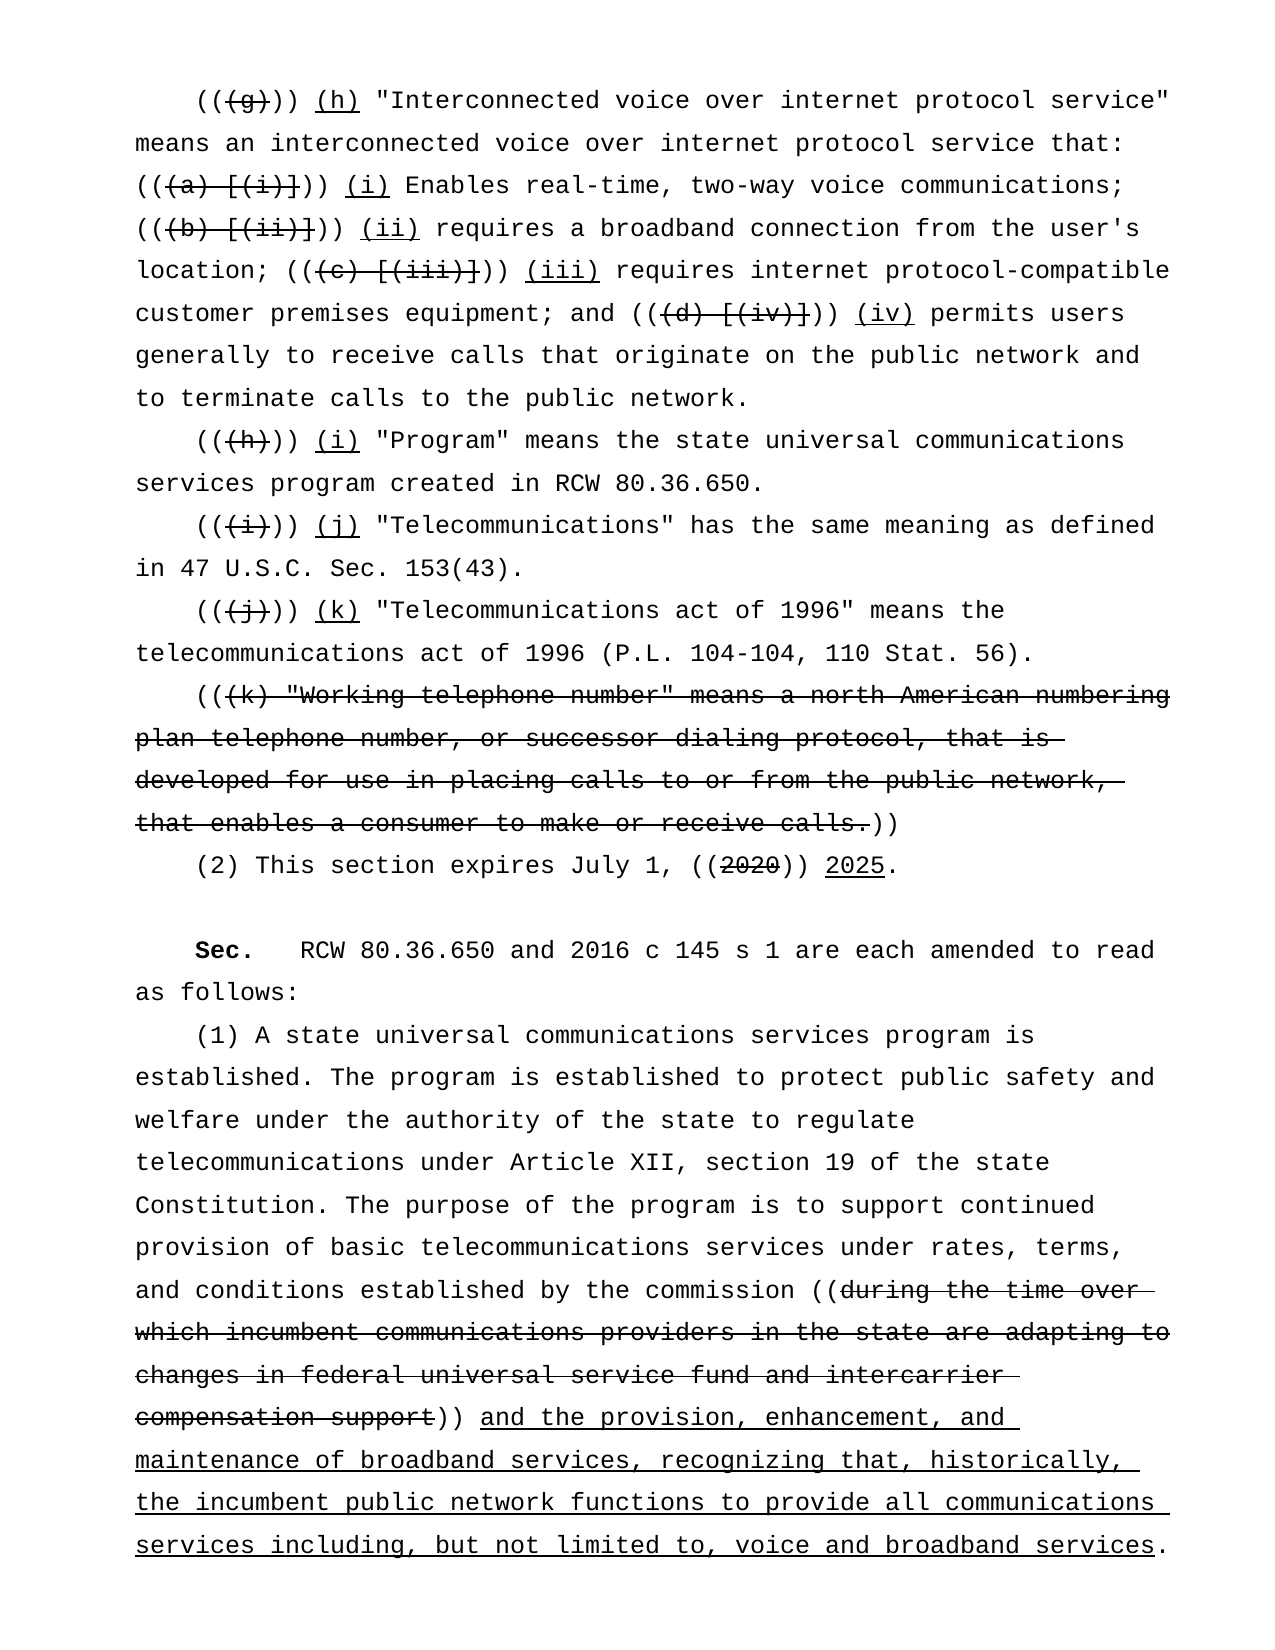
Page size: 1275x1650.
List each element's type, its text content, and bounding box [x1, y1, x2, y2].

text (((h))) (i) "Program" means the state universal communications services program created in RCW 80.36.650. [135, 415, 1170, 500]
text Sec. RCW 80.36.650 and 2016 c 145 s 1 are each amended to read as follows: [135, 924, 1170, 1009]
text (1) A state universal communications services program is established. The program is established to protect public safety and welfare under the authority of the state to regulate telecommunications under Article XII, section 19 of the state Constitution. The purpose of the program is to support continued provision of basic telecommunications services under rates, terms, and conditions established by the commission ((during the time over which incumbent communications providers in the state are adapting to changes in federal universal service fund and intercarrier compensation support)) and the provision, enhancement, and maintenance of broadband services, recognizing that, historically, the incumbent public network functions to provide all communications services including, but not limited to, voice and broadband services. [135, 1335, 1170, 1513]
text (((g))) (h) "Interconnected voice over internet protocol service" means an interconnected voice over internet protocol service that: (((a) [(i)])) (i) Enables real-time, two-way voice communications; (((b) [(ii)])) (ii) requires a broadband connection from the user's location; (((c) [(iii)])) (iii) requires internet protocol-compatible customer premises equipment; and (((d) [(iv)])) (iv) permits users generally to receive calls that originate on the public network and to terminate calls to the public network. [135, 75, 1170, 415]
text (((j))) (k) "Telecommunications act of 1996" means the telecommunications act of 1996 (P.L. 104-104, 110 Stat. 56). [135, 585, 1170, 670]
text (((k) "Working telephone number" means a north American numbering plan telephone number, or successor dialing protocol, that is developed for use in placing calls to or from the public network, that enables a consumer to make or receive calls.)) [135, 670, 1170, 840]
text (1) A state universal communications services program is established. The program is established to protect public safety and welfare under the authority of the state to regulate telecommunications under Article XII, section 19 of the state Constitution. The purpose of the program is to support continued provision of basic telecommunications services under rates, terms, and conditions established by the commission ((during the time over which incumbent communications providers in the state are adapting to changes in federal universal service fund and intercarrier compensation support)) and the provision, enhancement, and maintenance of broadband services, recognizing that, historically, the incumbent public network functions to provide all communications services including, but not limited to, voice and broadband services. [135, 1009, 1170, 1333]
text (((i))) (j) "Telecommunications" has the same meaning as defined in 47 U.S.C. Sec. 153(43). [135, 500, 1170, 585]
text (2) This section expires July 1, ((2020)) 2025. [135, 840, 1170, 882]
